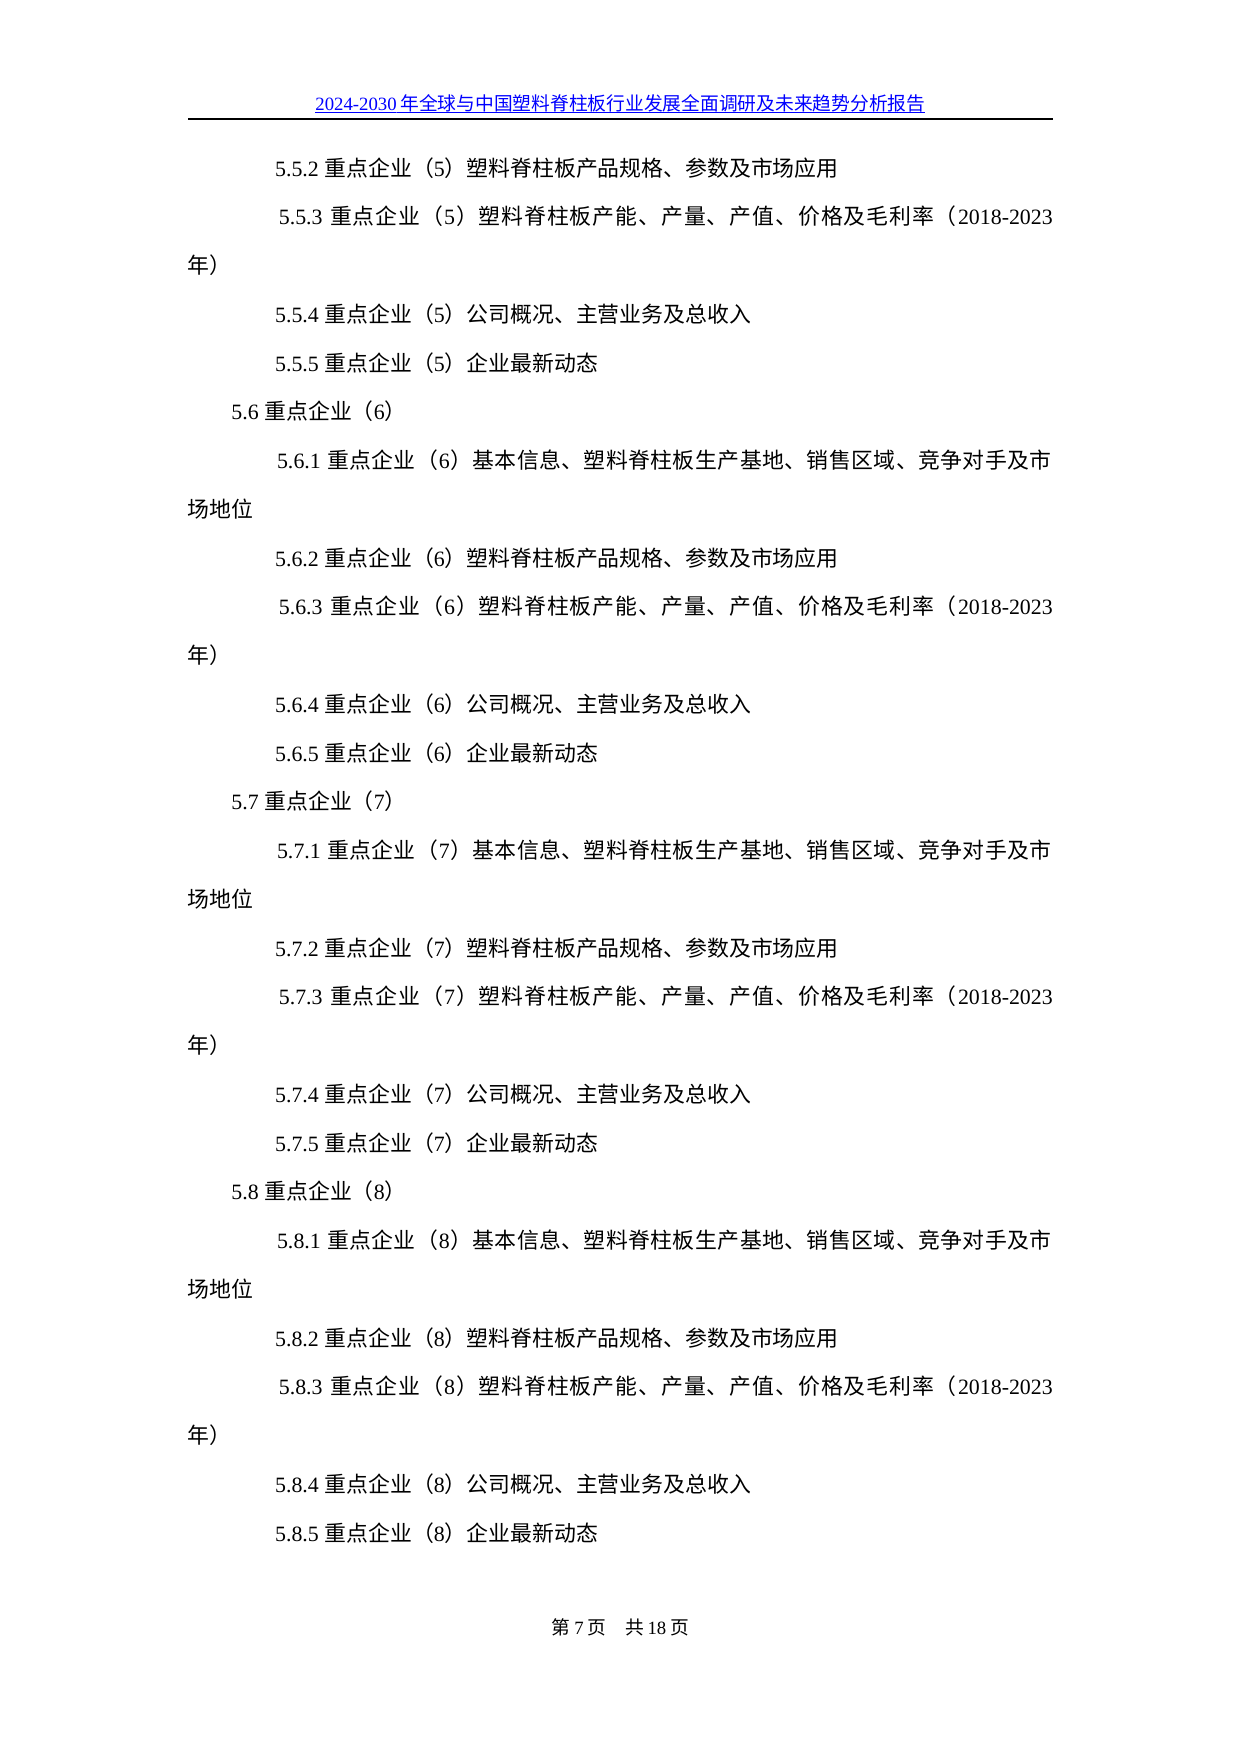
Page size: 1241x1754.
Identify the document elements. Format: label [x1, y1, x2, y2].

text [187, 150, 1053, 1548]
